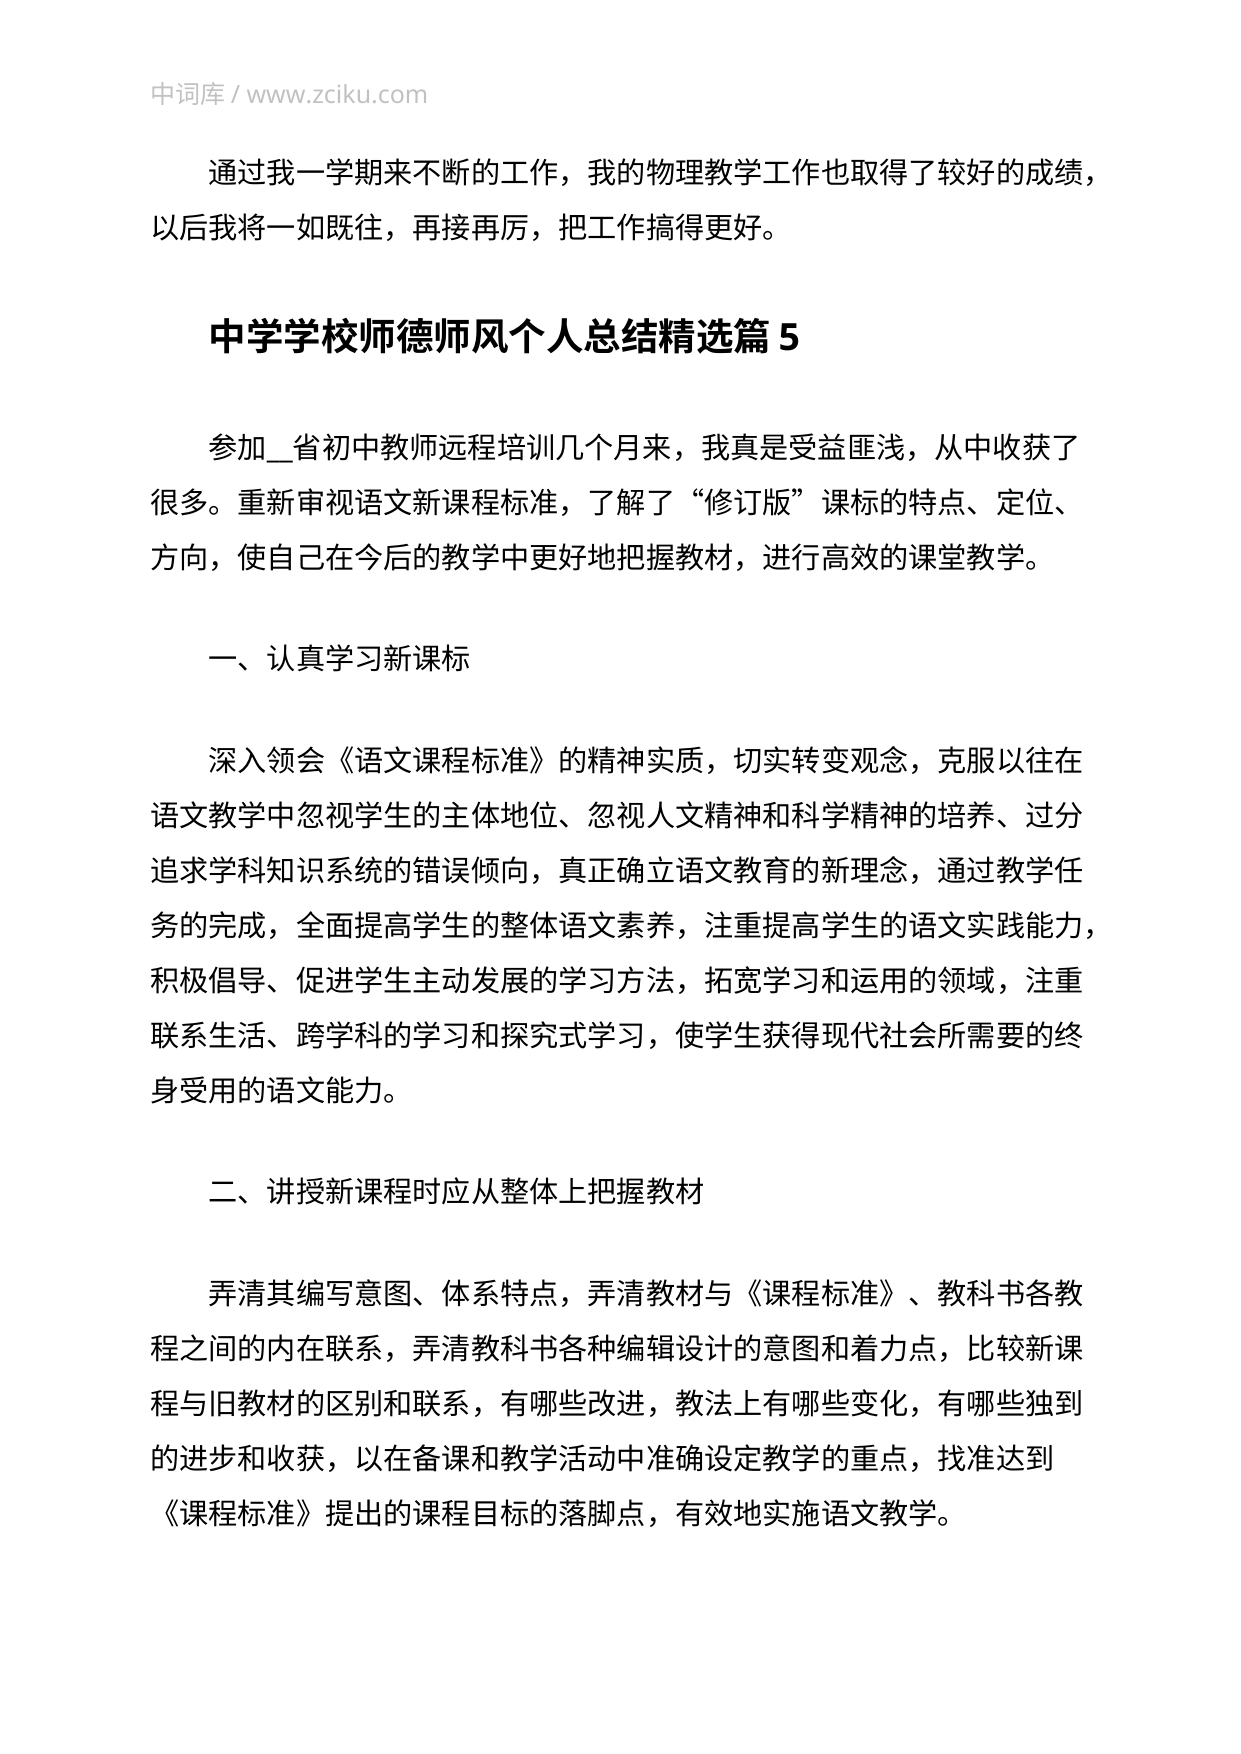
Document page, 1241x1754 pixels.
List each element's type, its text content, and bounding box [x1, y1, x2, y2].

text 参加__省初中教师远程培训几个月来，我真是受益匪浅，从中收获了很多。重新审视语文新课程标准，了解了“修订版”课标的特点、定位、方向，使自己在今后的教学中更好地把握教材，进行高效的课堂教学。 [150, 424, 1090, 576]
text 深入领会《语文课程标准》的精神实质，切实转变观念，克服以往在语文教学中忽视学生的主体地位、忽视人文精神和科学精神的培养、过分追求学科知识系统的错误倾向，真正确立语文教育的新理念，通过教学任务的完成，全面提高学生的整体语文素养，注重提高学生的语文实践能力，积极倡导、促进学生主动发展的学习方法，拓宽学习和运用的领域，注重联系生活、跨学科的学习和探究式学习，使学生获得现代社会所需要的终身受用的语文能力。 [150, 738, 1090, 1109]
text 中学学校师德师风个人总结精选篇5 [150, 307, 1090, 361]
text 通过我一学期来不断的工作，我的物理教学工作也取得了较好的成绩，以后我将一如既往，再接再厉，把工作搞得更好。 [150, 150, 1090, 247]
text 二、讲授新课程时应从整体上把握教材 [150, 1169, 1090, 1211]
text 弄清其编写意图、体系特点，弄清教材与《课程标准》、教科书各教程之间的内在联系，弄清教科书各种编辑设计的意图和着力点，比较新课程与旧教材的区别和联系，有哪些改进，教法上有哪些变化，有哪些独到的进步和收获，以在备课和教学活动中准确设定教学的重点，找准达到《课程标准》提出的课程目标的落脚点，有效地实施语文教学。 [150, 1271, 1090, 1532]
text 一、认真学习新课标 [150, 636, 1090, 678]
